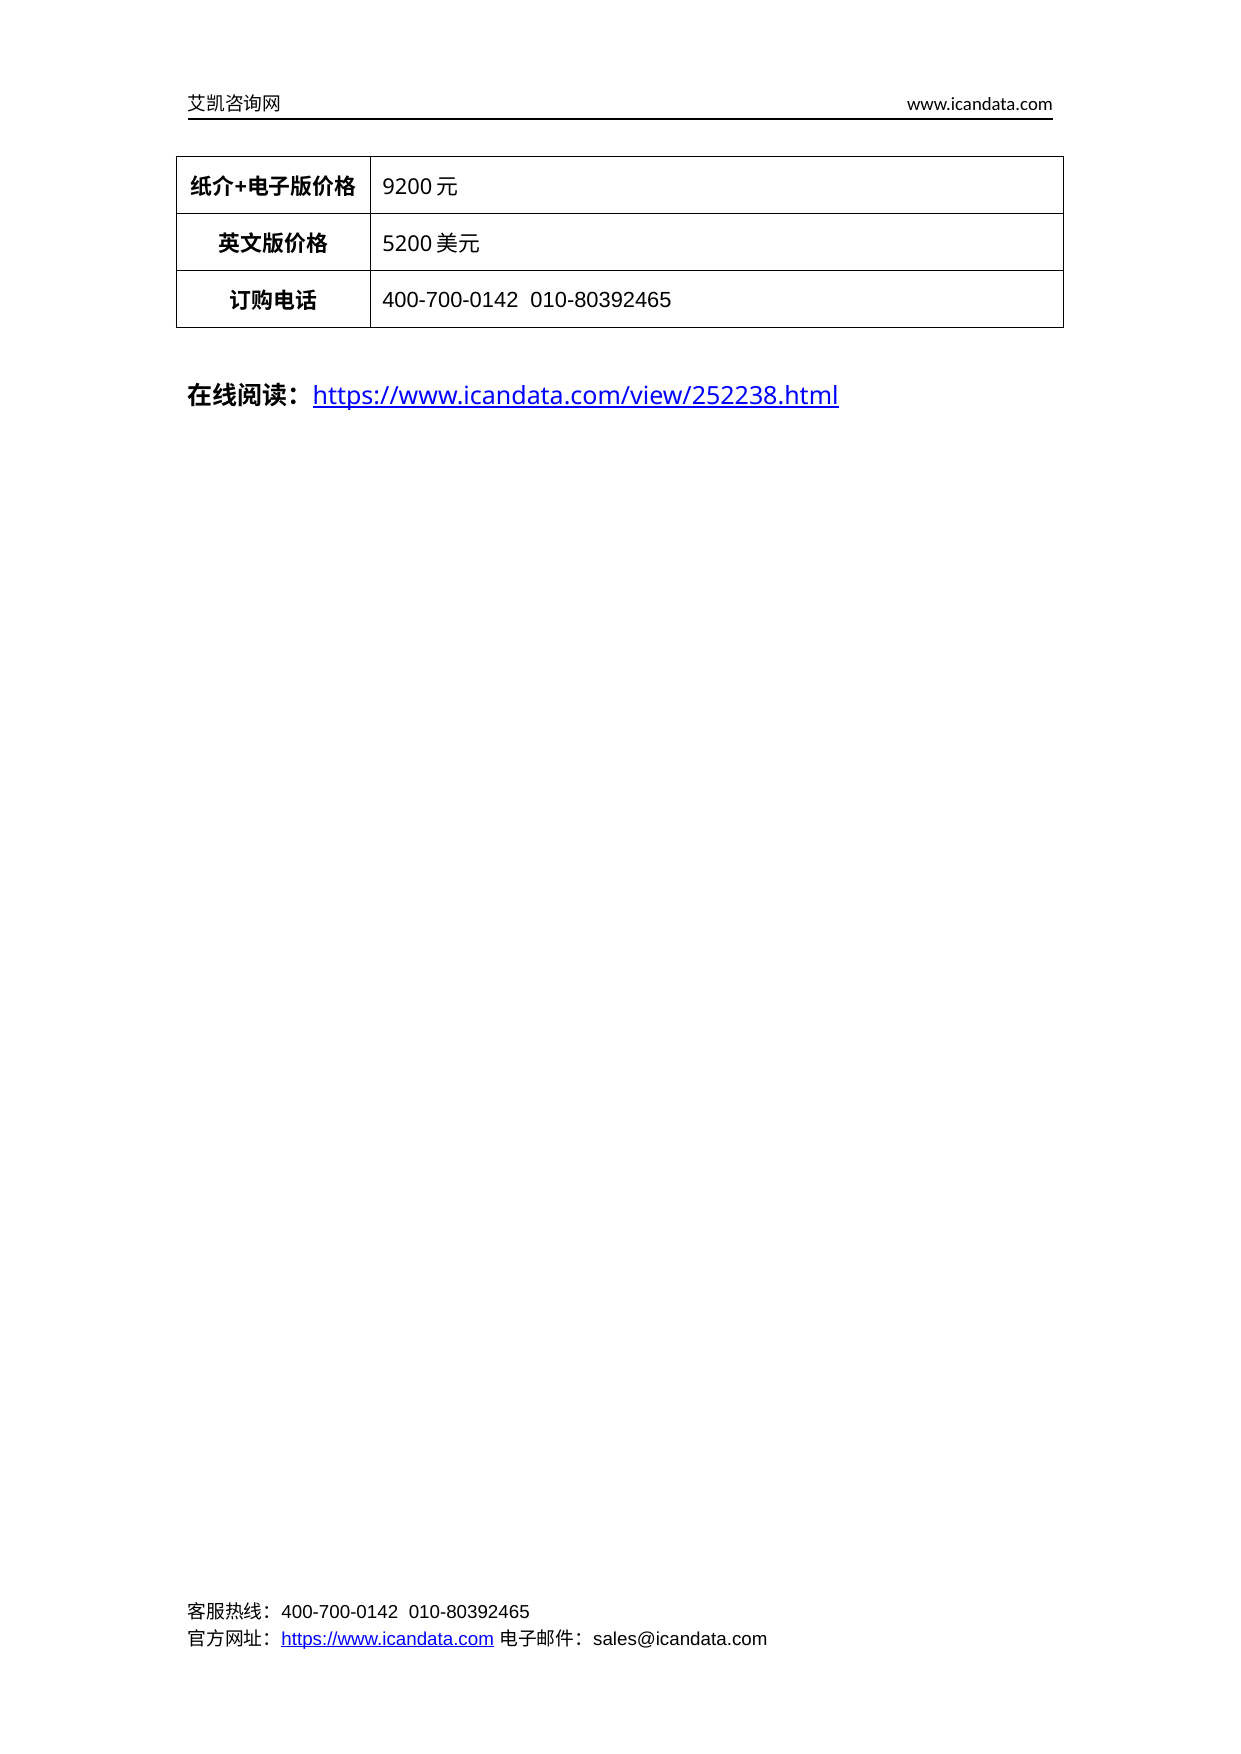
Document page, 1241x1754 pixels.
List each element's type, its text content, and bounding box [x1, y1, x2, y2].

table_cell 英文版价格 [177, 214, 370, 270]
table_cell 400-700-0142 010-80392465 [371, 271, 1063, 327]
table_cell 9200元 [371, 157, 1063, 213]
table_cell 纸介+电子版价格 [177, 157, 370, 213]
table_cell 订购电话 [177, 271, 370, 327]
text 在线阅读：https://www.icandata.com/view/252238.html [187, 361, 1053, 426]
table_cell 5200美元 [371, 214, 1063, 270]
